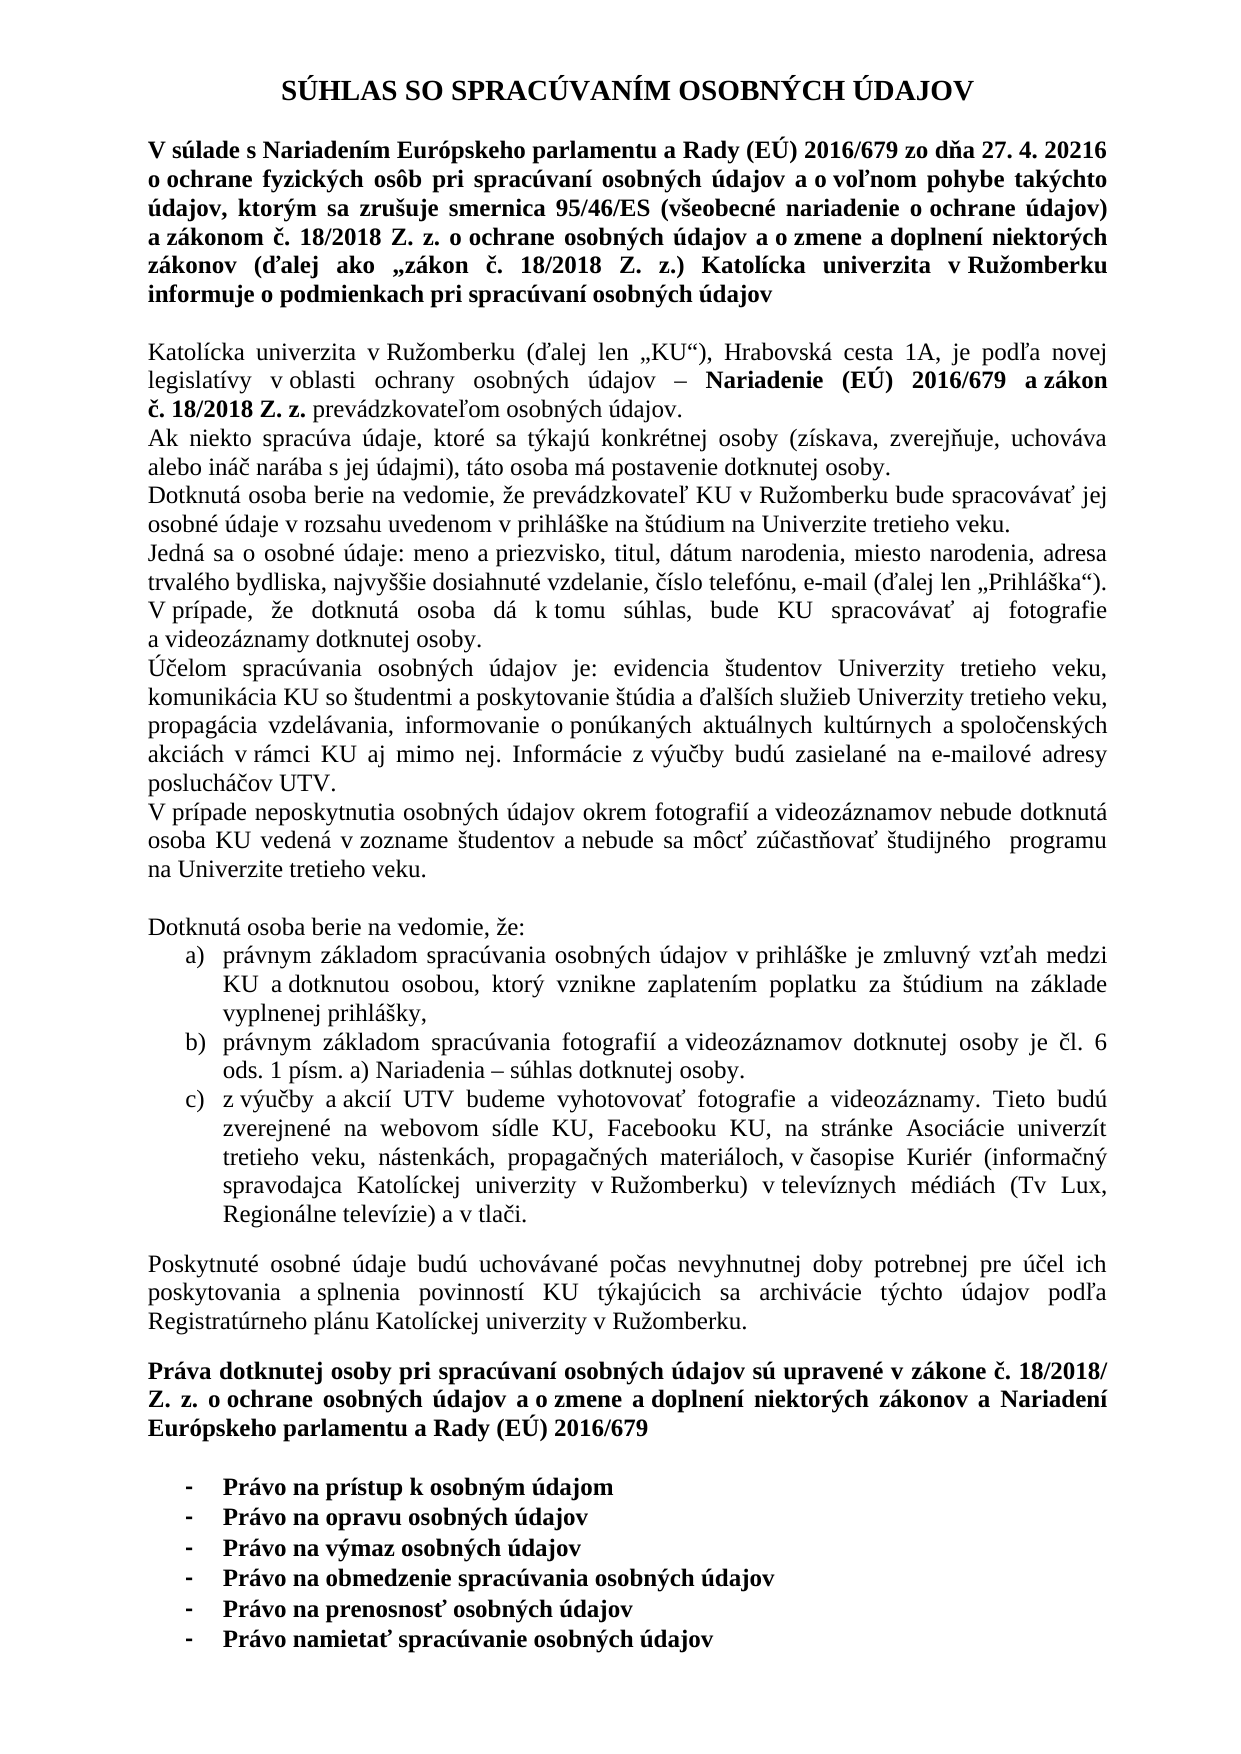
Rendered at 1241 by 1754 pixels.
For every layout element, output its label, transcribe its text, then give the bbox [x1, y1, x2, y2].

text Práva dotknutej osoby pri spracúvaní osobných údajov sú upravené v zákone č. 18/2018/ Z. z. o ochrane osobných údajov a o zmene a doplnení niektorých zákonov a Nariadení Európskeho parlamentu a Rady (EÚ) 2016/679 [148, 1356, 1108, 1442]
text Ak niekto spracúva údaje, ktoré sa týkajú konkrétnej osoby (získava, zverejňuje, uchováva alebo ináč narába s jej údajmi), táto osoba má postavenie dotknutej osoby. [148, 423, 1108, 480]
list Právo na opravu osobných údajov [185, 1501, 1108, 1532]
list Právo na obmedzenie spracúvania osobných údajov [185, 1562, 1108, 1593]
text Katolícka univerzita v Ružomberku (ďalej len „KU“), Hrabovská cesta 1A, je podľa novej legislatívy v oblasti ochrany osobných údajov – Nariadenie (EÚ) 2016/679 a zákon č. 18/2018 Z. z. prevádzkovateľom osobných údajov. [148, 337, 1108, 423]
list Právo na prenosnosť osobných údajov [185, 1593, 1108, 1623]
text Jedná sa o osobné údaje: meno a priezvisko, titul, dátum narodenia, miesto narodenia, adresa trvalého bydliska, najvyššie dosiahnuté vzdelanie, číslo telefónu, e-mail (ďalej len „Prihláška“). V prípade, že dotknutá osoba dá k tomu súhlas, bude KU spracovávať aj fotografie a videozáznamy dotknutej osoby. [148, 538, 1108, 653]
text Účelom spracúvania osobných údajov je: evidencia študentov Univerzity tretieho veku, komunikácia KU so študentmi a poskytovanie štúdia a ďalších služieb Univerzity tretieho veku, propagácia vzdelávania, informovanie o ponúkaných aktuálnych kultúrnych a spoločenských akciách v rámci KU aj mimo nej. Informácie z výučby budú zasielané na e-mailové adresy poslucháčov UTV. [148, 653, 1108, 797]
list Právo namietať spracúvanie osobných údajov [185, 1623, 1108, 1654]
list Právo na prístup k osobným údajom [185, 1471, 1108, 1501]
text SÚHLAS SO SPRACÚVANÍM OSOBNÝCH ÚDAJOV [148, 73, 1108, 107]
text V prípade neposkytnutia osobných údajov okrem fotografií a videozáznamov nebude dotknutá osoba KU vedená v zozname študentov a nebude sa môcť zúčastňovať študijného programu na Univerzite tretieho veku. [148, 797, 1108, 883]
list Právo na výmaz osobných údajov [185, 1532, 1108, 1562]
list právnym základom spracúvania fotografií a videozáznamov dotknutej osoby je čl. 6 ods. 1 písm. a) Nariadenia – súhlas dotknutej osoby. [185, 1027, 1108, 1084]
text Dotknutá osoba berie na vedomie, že: [148, 912, 1108, 940]
text V súlade s Nariadením Európskeho parlamentu a Rady (EÚ) 2016/679 zo dňa 27. 4. 20216 o ochrane fyzických osôb pri spracúvaní osobných údajov a o voľnom pohybe takýchto údajov, ktorým sa zrušuje smernica 95/46/ES (všeobecné nariadenie o ochrane údajov) a zákonom č. 18/2018 Z. z. o ochrane osobných údajov a o zmene a doplnení niektorých zákonov (ďalej ako „zákon č. 18/2018 Z. z.) Katolícka univerzita v Ružomberku informuje o podmienkach pri spracúvaní osobných údajov [148, 135, 1108, 308]
text Poskytnuté osobné údaje budú uchovávané počas nevyhnutnej doby potrebnej pre účel ich poskytovania a splnenia povinností KU týkajúcich sa archivácie týchto údajov podľa Registratúrneho plánu Katolíckej univerzity v Ružomberku. [148, 1249, 1108, 1335]
list právnym základom spracúvania osobných údajov v prihláške je zmluvný vzťah medzi KU a dotknutou osobou, ktorý vznikne zaplatením poplatku za štúdium na základe vyplnenej prihlášky, [185, 940, 1108, 1027]
text Dotknutá osoba berie na vedomie, že prevádzkovateľ KU v Ružomberku bude spracovávať jej osobné údaje v rozsahu uvedenom v prihláške na štúdium na Univerzite tretieho veku. [148, 480, 1108, 538]
list z výučby a akcií UTV budeme vyhotovovať fotografie a videozáznamy. Tieto budú zverejnené na webovom sídle KU, Facebooku KU, na stránke Asociácie univerzít tretieho veku, nástenkách, propagačných materiáloch, v časopise Kuriér (informačný spravodajca Katolíckej univerzity v Ružomberku) v televíznych médiách (Tv Lux, Regionálne televízie) a v tlači. [185, 1084, 1108, 1228]
